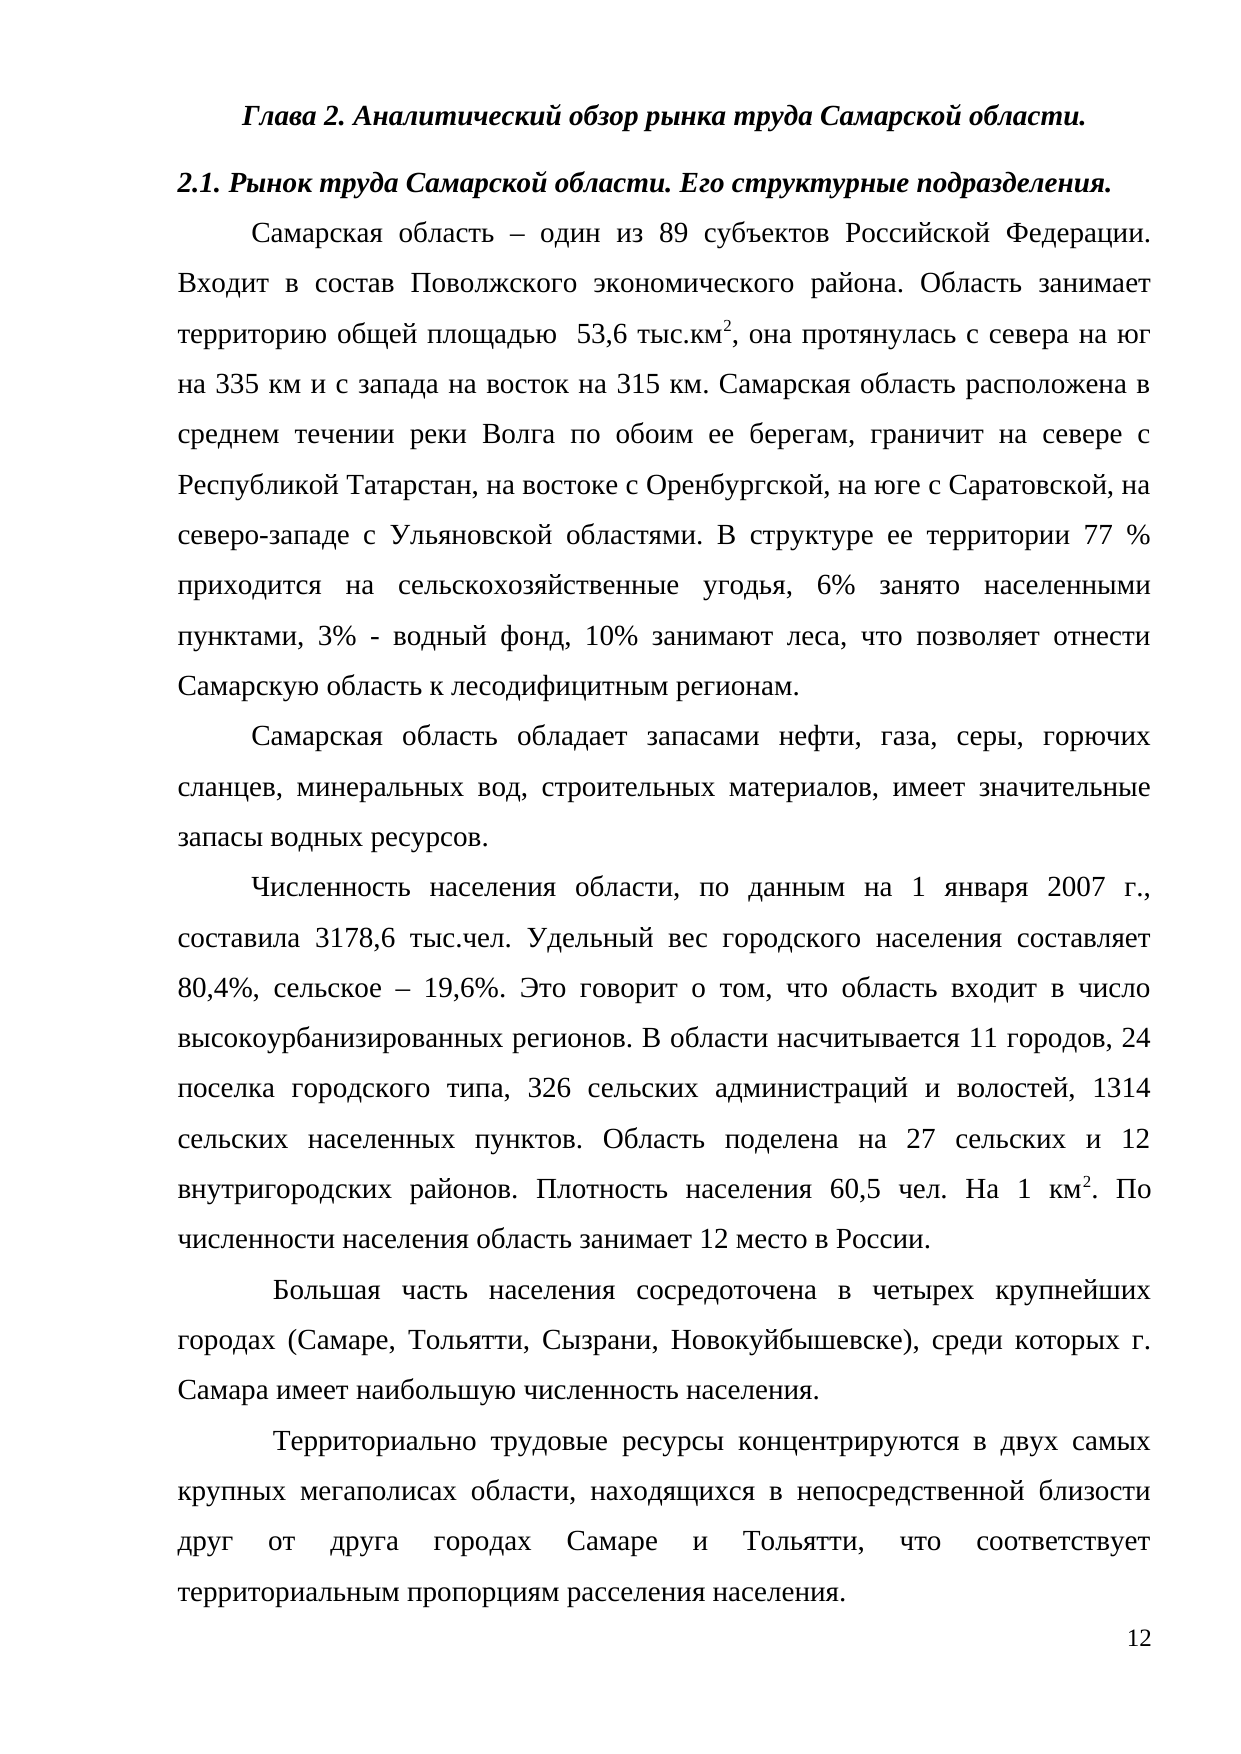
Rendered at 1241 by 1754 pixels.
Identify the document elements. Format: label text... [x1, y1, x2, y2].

text Самарская область – один из 89 субъектов Российской Федерации. Входит в состав Поволжского экономического района. Область занимает территорию общей площадью 53,6 тыс.км2, она протянулась с севера на юг на и с запада на восток на . Самарская область расположена в среднем течении реки Волга по обоим ее берегам, граничит на севере с Республикой Татарстан, на востоке с Оренбургской, на юге с Саратовской, на северо-западе с Ульяновской областями. В структуре ее территории 77 % приходится на сельскохозяйственные угодья, 6% занято населенными пунктами, 3% - водный фонд, 10% занимают леса, что позволяет отнести Самарскую область к лесодифицитным регионам. [177, 215, 1152, 702]
text Территориально трудовые ресурсы концентрируются в двух самых крупных мегаполисах области, находящихся в непосредственной близости друг от друга городах Самаре и Тольятти, что соответствует территориальным пропорциям расселения населения. [177, 1423, 1152, 1607]
text 2.1. Рынок труда Самарской области. Его структурные подразделения. [177, 165, 1152, 198]
text Численность населения области, по данным на 1 января ., составила 3178,6 тыс.чел. Удельный вес городского населения составляет 80,4%, сельское – 19,6%. Это говорит о том, что область входит в число высокоурбанизированных регионов. В области насчитывается 11 городов, 24 поселка городского типа, 326 сельских администраций и волостей, 1314 сельских населенных пунктов. Область поделена на 27 сельских и 12 внутригородских районов. Плотность населения 60,5 чел. На 1 км2. По численности населения область занимает 12 место в России. [177, 869, 1152, 1255]
text Большая часть населения сосредоточена в четырех крупнейших городах (Самаре, Тольятти, Сызрани, Новокуйбышевске), среди которых г. Самара имеет наибольшую численность населения. [177, 1272, 1152, 1406]
text Самарская область обладает запасами нефти, газа, серы, горючих сланцев, минеральных вод, строительных материалов, имеет значительные запасы водных ресурсов. [177, 718, 1152, 853]
text Глава 2. Аналитический обзор рынка труда Самарской области. [177, 98, 1152, 131]
